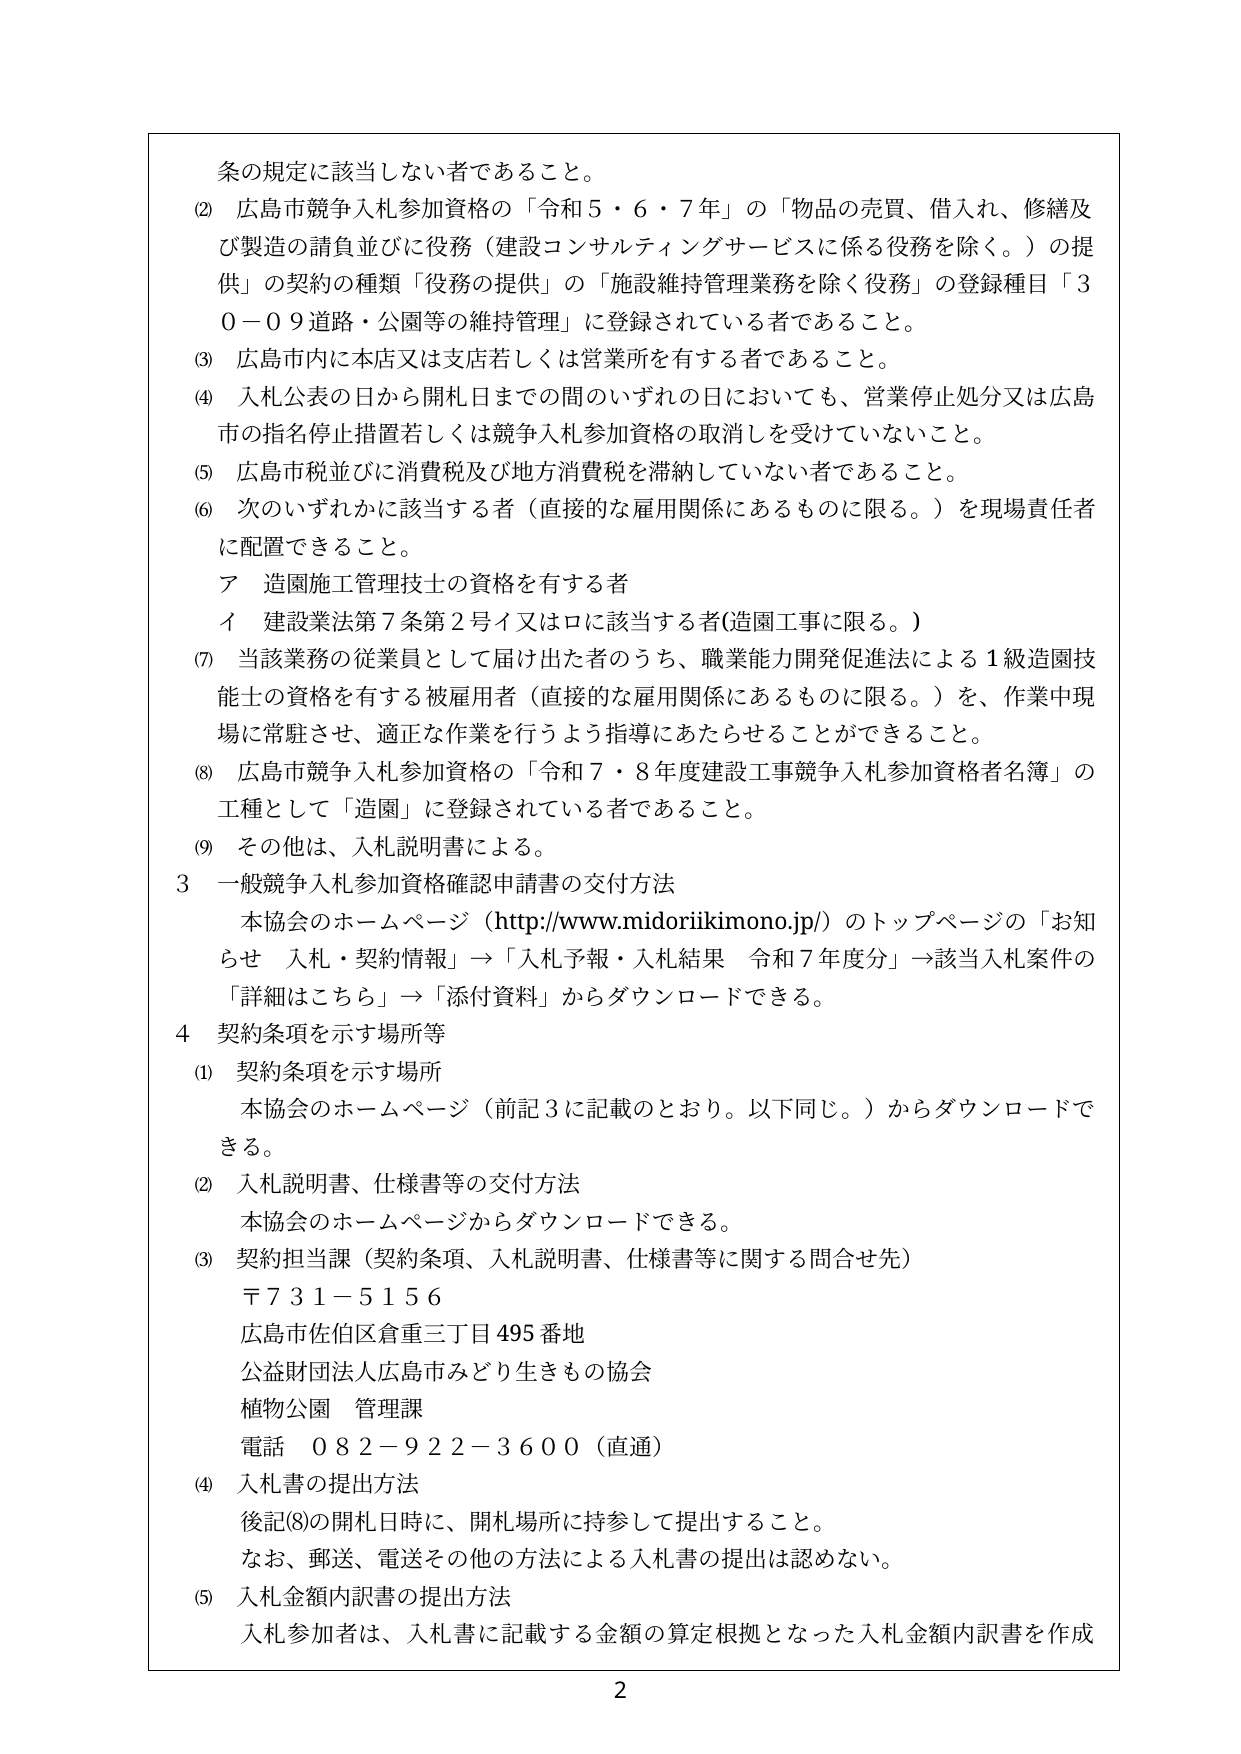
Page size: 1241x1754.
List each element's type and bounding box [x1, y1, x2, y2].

table_header [149, 134, 1119, 1669]
